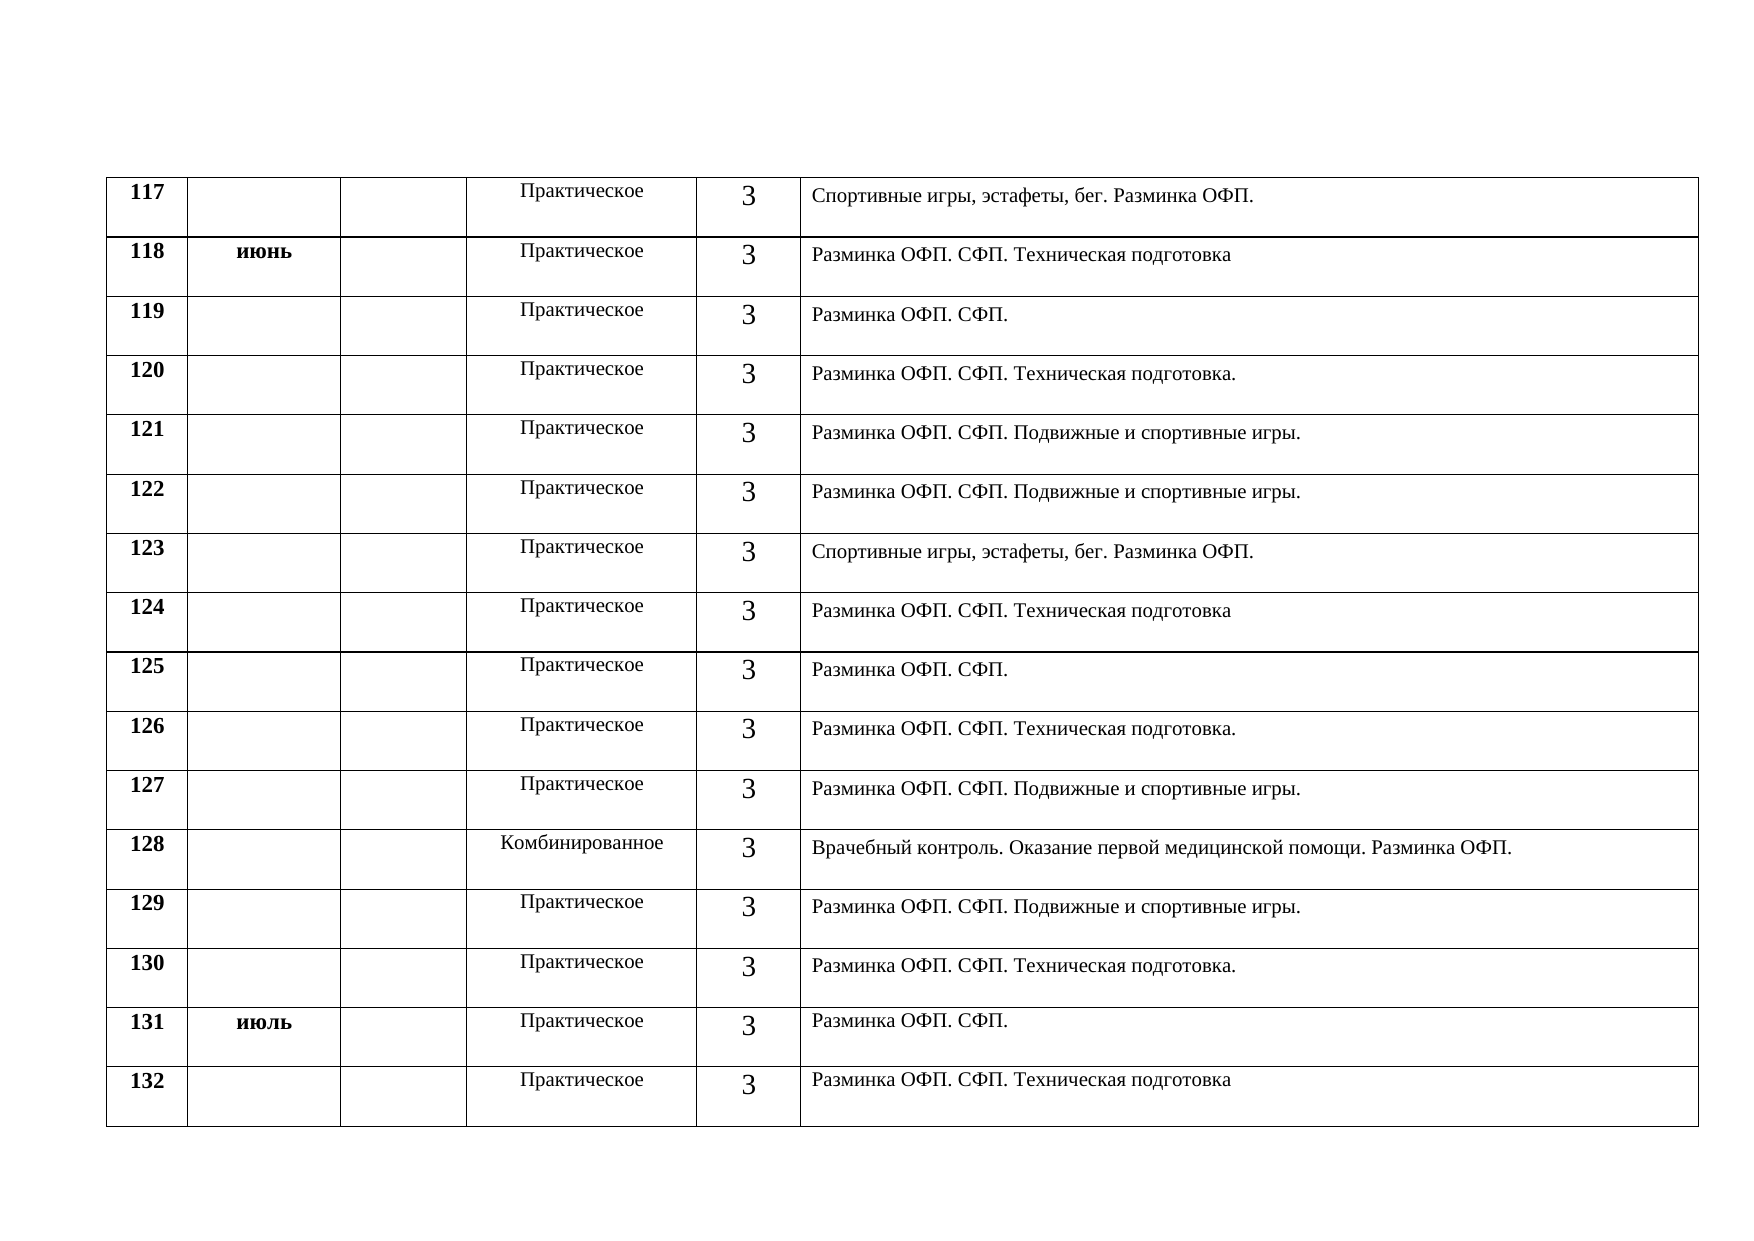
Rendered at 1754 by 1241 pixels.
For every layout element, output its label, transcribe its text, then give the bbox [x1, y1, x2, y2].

table_cell 119 [107, 297, 187, 355]
table_cell Практическое [467, 238, 696, 296]
table_cell Практическое [467, 949, 696, 1007]
table_cell [188, 593, 340, 651]
table_cell Разминка ОФП. СФП. Подвижные и спортивные игры. [801, 415, 1698, 473]
table_cell [341, 178, 466, 236]
table_cell Практическое [467, 1008, 696, 1066]
table_cell [188, 830, 340, 888]
table_cell [341, 297, 466, 355]
table_cell 127 [107, 771, 187, 829]
table_cell Разминка ОФП. СФП. [801, 1008, 1698, 1066]
table_cell Практическое [467, 890, 696, 948]
table_cell [188, 653, 340, 711]
table_cell 125 [107, 653, 187, 711]
table_cell Практическое [467, 593, 696, 651]
table_cell Разминка ОФП. СФП. Техническая подготовка. [801, 949, 1698, 1007]
table_cell Практическое [467, 712, 696, 770]
table_cell 3 [697, 178, 800, 236]
table_cell [188, 949, 340, 1007]
table_cell 3 [697, 534, 800, 592]
table_cell Практическое [467, 356, 696, 414]
table_cell 128 [107, 830, 187, 888]
table_cell Практическое [467, 178, 696, 236]
table_cell 130 [107, 949, 187, 1007]
table_cell [341, 534, 466, 592]
table_cell 131 [107, 1008, 187, 1066]
table_cell 3 [697, 238, 800, 296]
table_cell [341, 475, 466, 533]
table_cell Разминка ОФП. СФП. Техническая подготовка. [801, 712, 1698, 770]
table_cell 3 [697, 356, 800, 414]
table_cell 126 [107, 712, 187, 770]
table_cell Практическое [467, 475, 696, 533]
table_cell [188, 1067, 340, 1126]
table_cell 123 [107, 534, 187, 592]
table_cell [341, 593, 466, 651]
table_cell [188, 771, 340, 829]
table_cell Практическое [467, 415, 696, 473]
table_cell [801, 238, 1698, 296]
table_cell [341, 238, 466, 296]
table_cell Спортивные игры, эстафеты, бег. Разминка ОФП. [801, 534, 1698, 592]
table_cell 132 [107, 1067, 187, 1126]
table_cell Практическое [467, 1067, 696, 1126]
table_cell Разминка ОФП. СФП. Техническая подготовка [801, 1067, 1698, 1126]
table_cell июнь [188, 238, 340, 296]
table_cell [188, 534, 340, 592]
table_cell июль [188, 1008, 340, 1066]
table_cell Разминка ОФП. СФП. Подвижные и спортивные игры. [801, 771, 1698, 829]
table_cell 117 [107, 178, 187, 236]
table_cell Разминка ОФП. СФП. Техническая подготовка [801, 593, 1698, 651]
table_cell Врачебный контроль. Оказание первой медицинской помощи. Разминка ОФП. [801, 830, 1698, 888]
table_cell [188, 415, 340, 473]
table_cell 3 [697, 712, 800, 770]
table_cell [341, 653, 466, 711]
table_cell 3 [697, 297, 800, 355]
table_cell Практическое [467, 534, 696, 592]
table_cell [188, 890, 340, 948]
table_cell Практическое [467, 653, 696, 711]
table_cell 3 [697, 771, 800, 829]
table_cell 3 [697, 890, 800, 948]
table_cell Разминка ОФП. СФП. [801, 297, 1698, 355]
table_cell Практическое [467, 297, 696, 355]
table_cell 3 [697, 1067, 800, 1126]
table_cell 129 [107, 890, 187, 948]
table_cell [341, 1008, 466, 1066]
table_cell 124 [107, 593, 187, 651]
table_cell Разминка ОФП. СФП. Подвижные и спортивные игры. [801, 475, 1698, 533]
table_cell Разминка ОФП. СФП. Техническая подготовка. [801, 356, 1698, 414]
table_cell 120 [107, 356, 187, 414]
table_cell 3 [697, 653, 800, 711]
table_cell [188, 712, 340, 770]
table_cell Разминка ОФП. СФП. Подвижные и спортивные игры. [801, 890, 1698, 948]
table_cell [341, 949, 466, 1007]
table_cell 118 [107, 238, 187, 296]
table_cell 3 [697, 415, 800, 473]
table_cell [341, 771, 466, 829]
table_cell 3 [697, 593, 800, 651]
table_cell [188, 475, 340, 533]
table_cell [341, 415, 466, 473]
table_cell [341, 830, 466, 888]
table_cell 3 [697, 1008, 800, 1066]
table_cell Комбинированное [467, 830, 696, 888]
table_cell [188, 297, 340, 355]
table_cell 3 [697, 830, 800, 888]
table_cell [341, 890, 466, 948]
table_cell [341, 356, 466, 414]
table_cell [341, 712, 466, 770]
table_cell 122 [107, 475, 187, 533]
table_cell Практическое [467, 771, 696, 829]
table_cell 3 [697, 475, 800, 533]
table_cell [188, 356, 340, 414]
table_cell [801, 178, 1698, 236]
table_cell 121 [107, 415, 187, 473]
table_cell 3 [697, 949, 800, 1007]
table_cell [188, 178, 340, 236]
table_cell Разминка ОФП. СФП. [801, 653, 1698, 711]
table_cell [341, 1067, 466, 1126]
